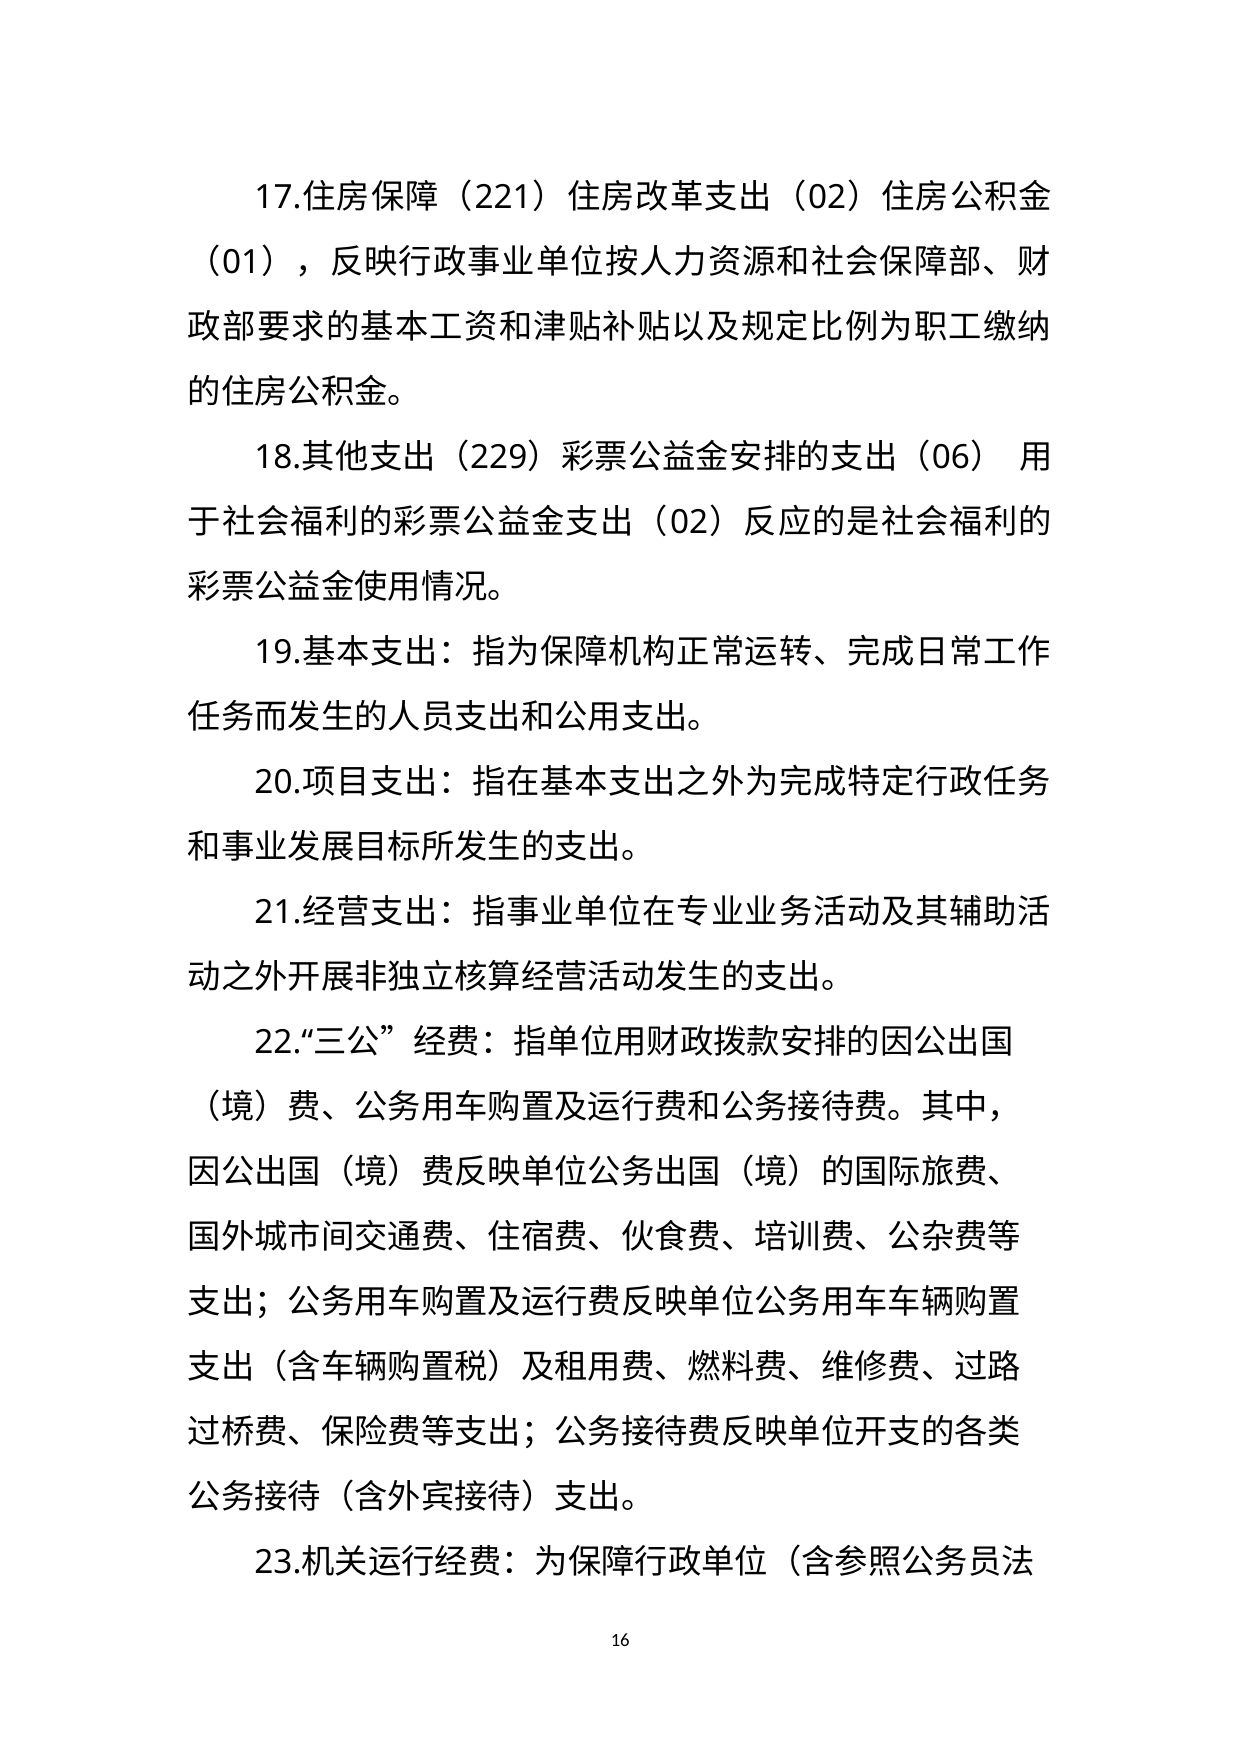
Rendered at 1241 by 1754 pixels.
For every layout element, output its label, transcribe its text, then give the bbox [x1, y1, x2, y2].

text 20.项目支出：指在基本支出之外为完成特定行政任务和事业发展目标所发生的支出。 [187, 747, 1053, 877]
text 19.基本支出：指为保障机构正常运转、完成日常工作任务而发生的人员支出和公用支出。 [187, 617, 1053, 747]
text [187, 1527, 1053, 1592]
text 18.其他支出（229）彩票公益金安排的支出（06） 用于社会福利的彩票公益金支出（02）反应的是社会福利的彩票公益金使用情况。 [187, 422, 1053, 617]
text 17.住房保障（221）住房改革支出（02）住房公积金（01），反映行政事业单位按人力资源和社会保障部、财政部要求的基本工资和津贴补贴以及规定比例为职工缴纳的住房公积金。 [187, 162, 1053, 422]
text 22.“三公”经费：指单位用财政拨款安排的因公出国（境）费、公务用车购置及运行费和公务接待费。其中，因公出国（境）费反映单位公务出国（境）的国际旅费、国外城市间交通费、住宿费、伙食费、培训费、公杂费等支出；公务用车购置及运行费反映单位公务用车车辆购置支出（含车辆购置税）及租用费、燃料费、维修费、过路过桥费、保险费等支出；公务接待费反映单位开支的各类公务接待（含外宾接待）支出。 [187, 1007, 1053, 1527]
text 21.经营支出：指事业单位在专业业务活动及其辅助活动之外开展非独立核算经营活动发生的支出。 [187, 877, 1053, 1007]
